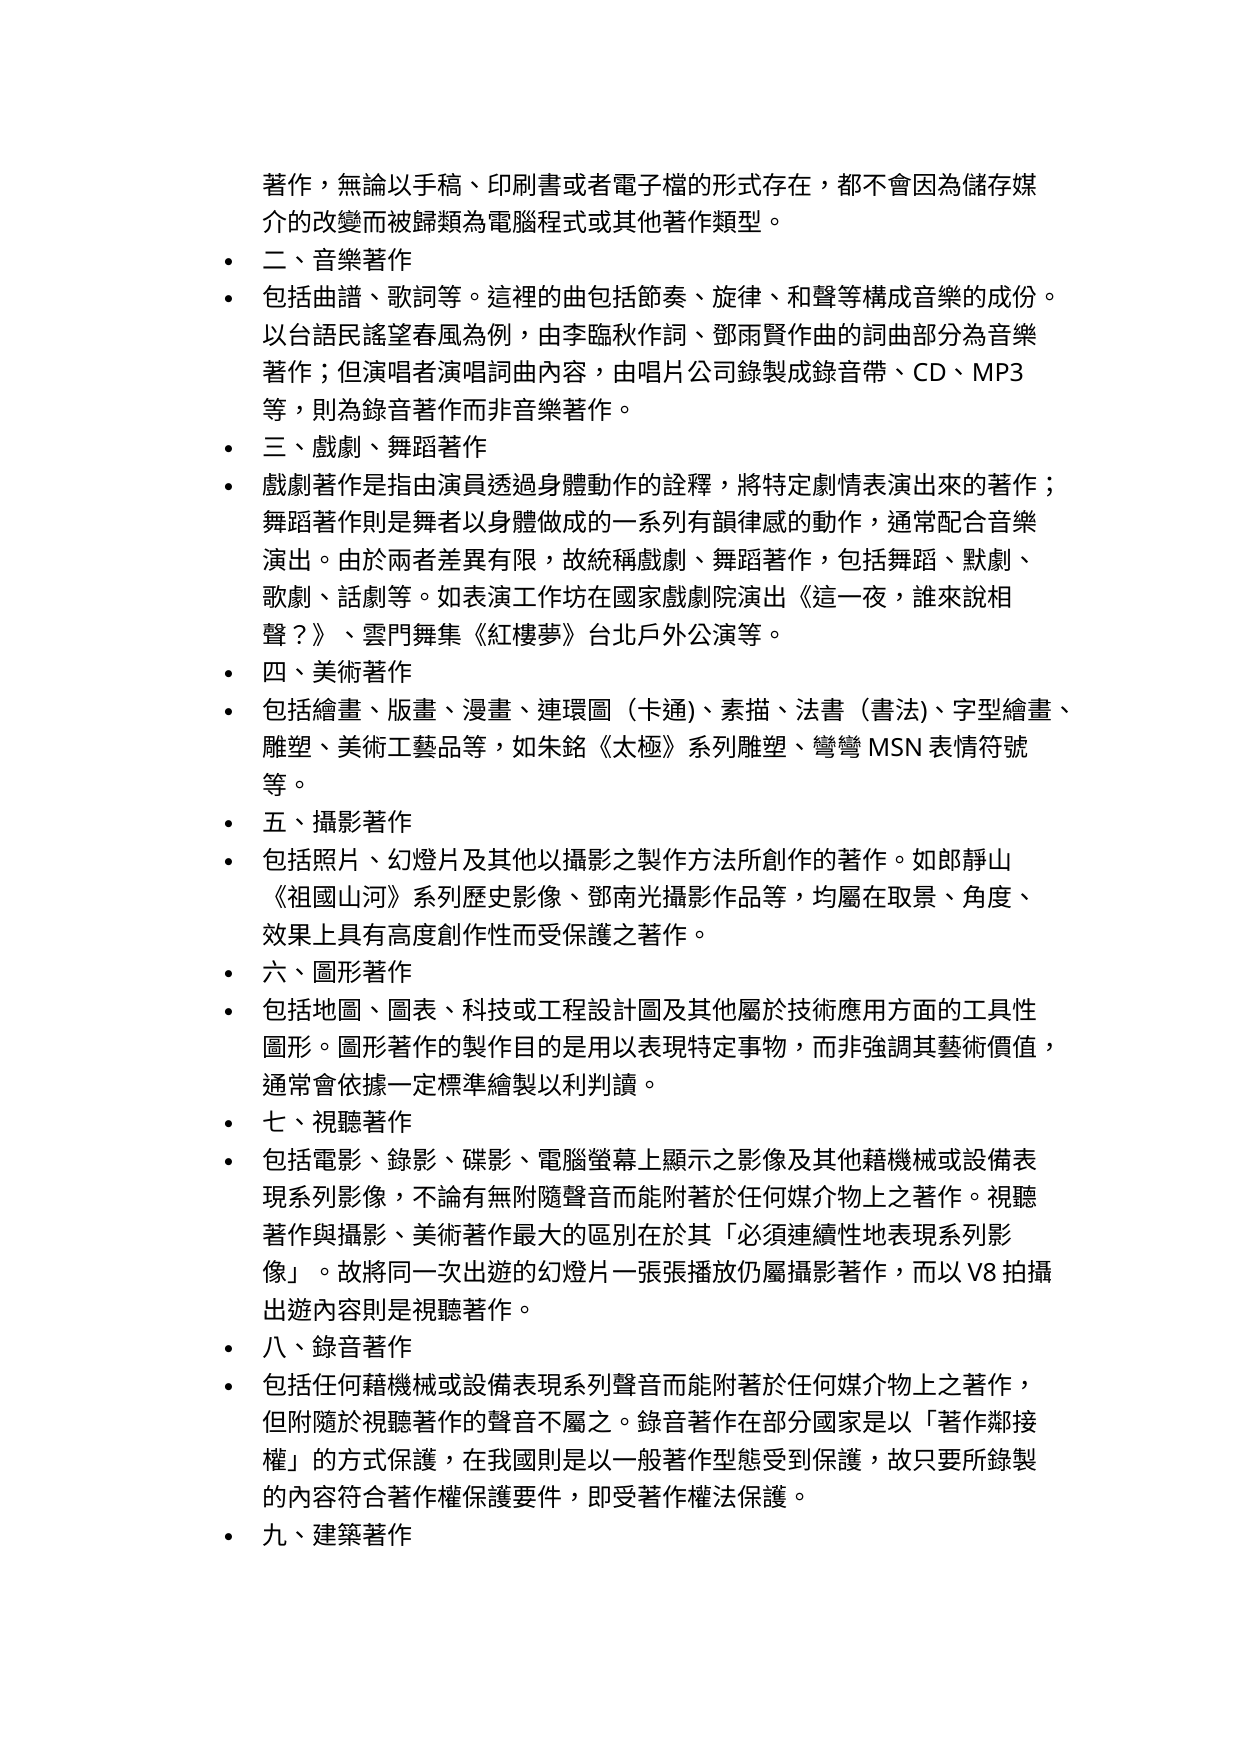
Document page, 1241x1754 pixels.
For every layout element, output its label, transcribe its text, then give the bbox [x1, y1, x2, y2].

list 八、錄音著作 [225, 1327, 1053, 1364]
list 四、美術著作 [225, 652, 1053, 689]
list 六、圖形著作 [225, 952, 1053, 989]
list 包括電影、錄影、碟影、電腦螢幕上顯示之影像及其他藉機械或設備表現系列影像，不論有無附隨聲音而能附著於任何媒介物上之著作。視聽著作與攝影、美術著作最大的區別在於其「必須連續性地表現系列影像」。故將同一次出遊的幻燈片一張張播放仍屬攝影著作，而以V8拍攝出遊內容則是視聽著作。 [225, 1139, 1053, 1327]
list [225, 164, 1053, 239]
list 七、視聽著作 [225, 1102, 1053, 1139]
list 包括任何藉機械或設備表現系列聲音而能附著於任何媒介物上之著作，但附隨於視聽著作的聲音不屬之。錄音著作在部分國家是以「著作鄰接權」的方式保護，在我國則是以一般著作型態受到保護，故只要所錄製的內容符合著作權保護要件，即受著作權法保護。 [225, 1364, 1053, 1514]
list 包括地圖、圖表、科技或工程設計圖及其他屬於技術應用方面的工具性圖形。圖形著作的製作目的是用以表現特定事物，而非強調其藝術價值，通常會依據一定標準繪製以利判讀。 [225, 989, 1053, 1102]
list 包括照片、幻燈片及其他以攝影之製作方法所創作的著作。如郎靜山《祖國山河》系列歷史影像、鄧南光攝影作品等，均屬在取景、角度、效果上具有高度創作性而受保護之著作。 [225, 839, 1053, 952]
list 戲劇著作是指由演員透過身體動作的詮釋，將特定劇情表演出來的著作；舞蹈著作則是舞者以身體做成的一系列有韻律感的動作，通常配合音樂演出。由於兩者差異有限，故統稱戲劇、舞蹈著作，包括舞蹈、默劇、歌劇、話劇等。如表演工作坊在國家戲劇院演出《這一夜，誰來說相聲？》、雲門舞集《紅樓夢》台北戶外公演等。 [225, 464, 1053, 652]
list 九、建築著作 [225, 1514, 1053, 1552]
list 包括繪畫、版畫、漫畫、連環圖（卡通)、素描、法書（書法)、字型繪畫、雕塑、美術工藝品等，如朱銘《太極》系列雕塑、彎彎MSN表情符號等。 [225, 689, 1053, 802]
list 二、音樂著作 [225, 239, 1053, 277]
list 包括曲譜、歌詞等。這裡的曲包括節奏、旋律、和聲等構成音樂的成份。以台語民謠望春風為例，由李臨秋作詞、鄧雨賢作曲的詞曲部分為音樂著作；但演唱者演唱詞曲內容，由唱片公司錄製成錄音帶、CD、MP3等，則為錄音著作而非音樂著作。 [225, 277, 1053, 427]
list 五、攝影著作 [225, 802, 1053, 839]
list 三、戲劇、舞蹈著作 [225, 427, 1053, 464]
